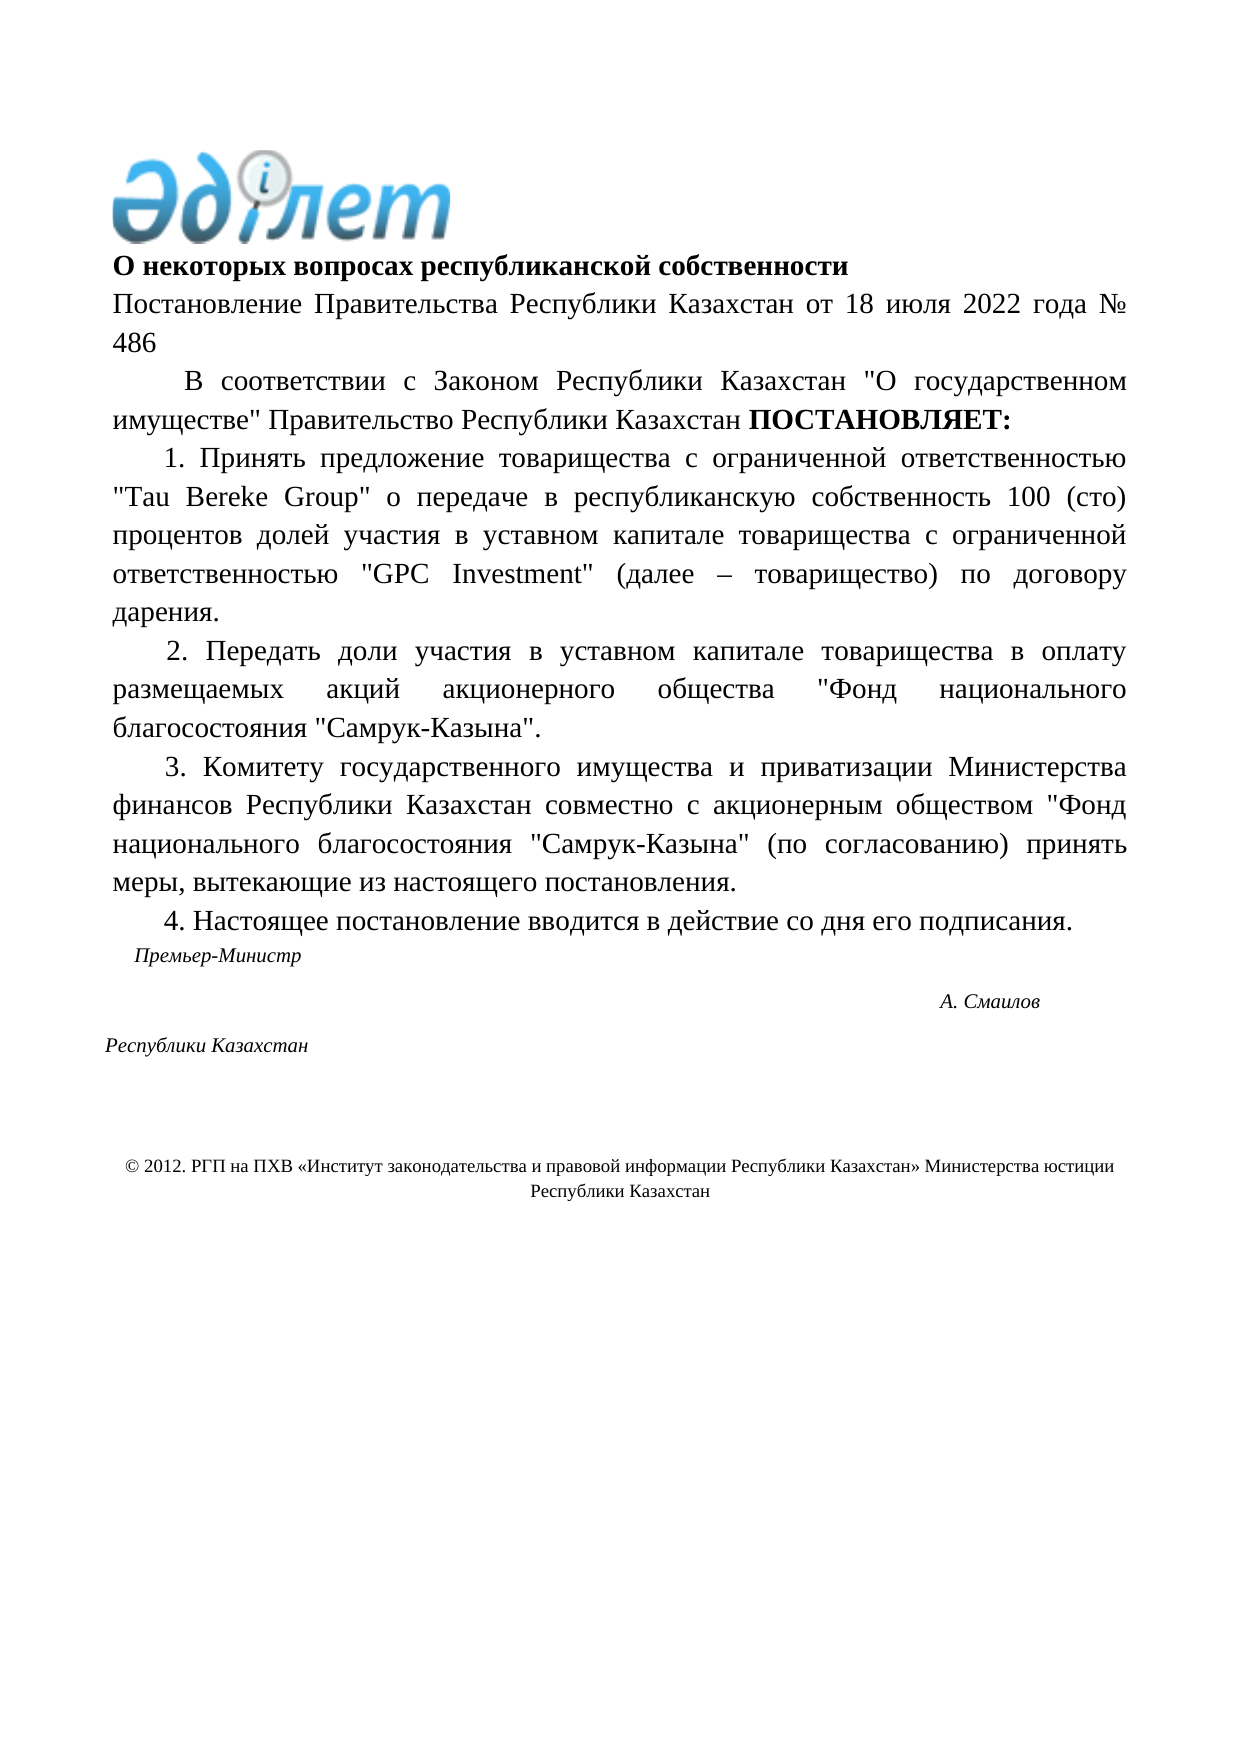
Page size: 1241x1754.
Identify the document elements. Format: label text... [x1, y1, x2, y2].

text 2. Передать доли участия в уставном капитале товарищества в оплату размещаемых акций акционерного общества "Фонд национального благосостояния "Самрук-Казына". [112, 633, 1128, 744]
text В соответствии с Законом Республики Казахстан "О государственном имуществе" Правительство Республики Казахстан ПОСТАНОВЛЯЕТ: [112, 363, 1128, 435]
text Постановление Правительства Республики Казахстан от 18 июля 2022 года № 486 [112, 286, 1128, 358]
table_header А. Смаилов [939, 941, 1240, 1064]
text 1. Принять предложение товарищества с ограниченной ответственностью "Tau Bereke Group" о передаче в республиканскую собственность 100 (сто) процентов долей участия в уставном капитале товарищества с ограниченной ответственностью "GPC Investment" (далее – товарищество) по договору дарения. [112, 440, 1128, 628]
text 3. Комитету государственного имущества и приватизации Министерства финансов Республики Казахстан совместно с акционерным обществом "Фонд национального благосостояния "Самрук-Казына" (по согласованию) принять меры, вытекающие из настоящего постановления. [112, 749, 1128, 898]
table_header Премьер-Министр Республики Казахстан [101, 941, 939, 1064]
text О некоторых вопросах республиканской собственности [112, 248, 1128, 281]
picture [112, 150, 451, 244]
text © 2012. РГП на ПХВ «Институт законодательства и правовой информации Республики Казахстан» Министерства юстиции Республики Казахстан [112, 1155, 1128, 1202]
text 4. Настоящее постановление вводится в действие со дня его подписания. [112, 903, 1128, 936]
